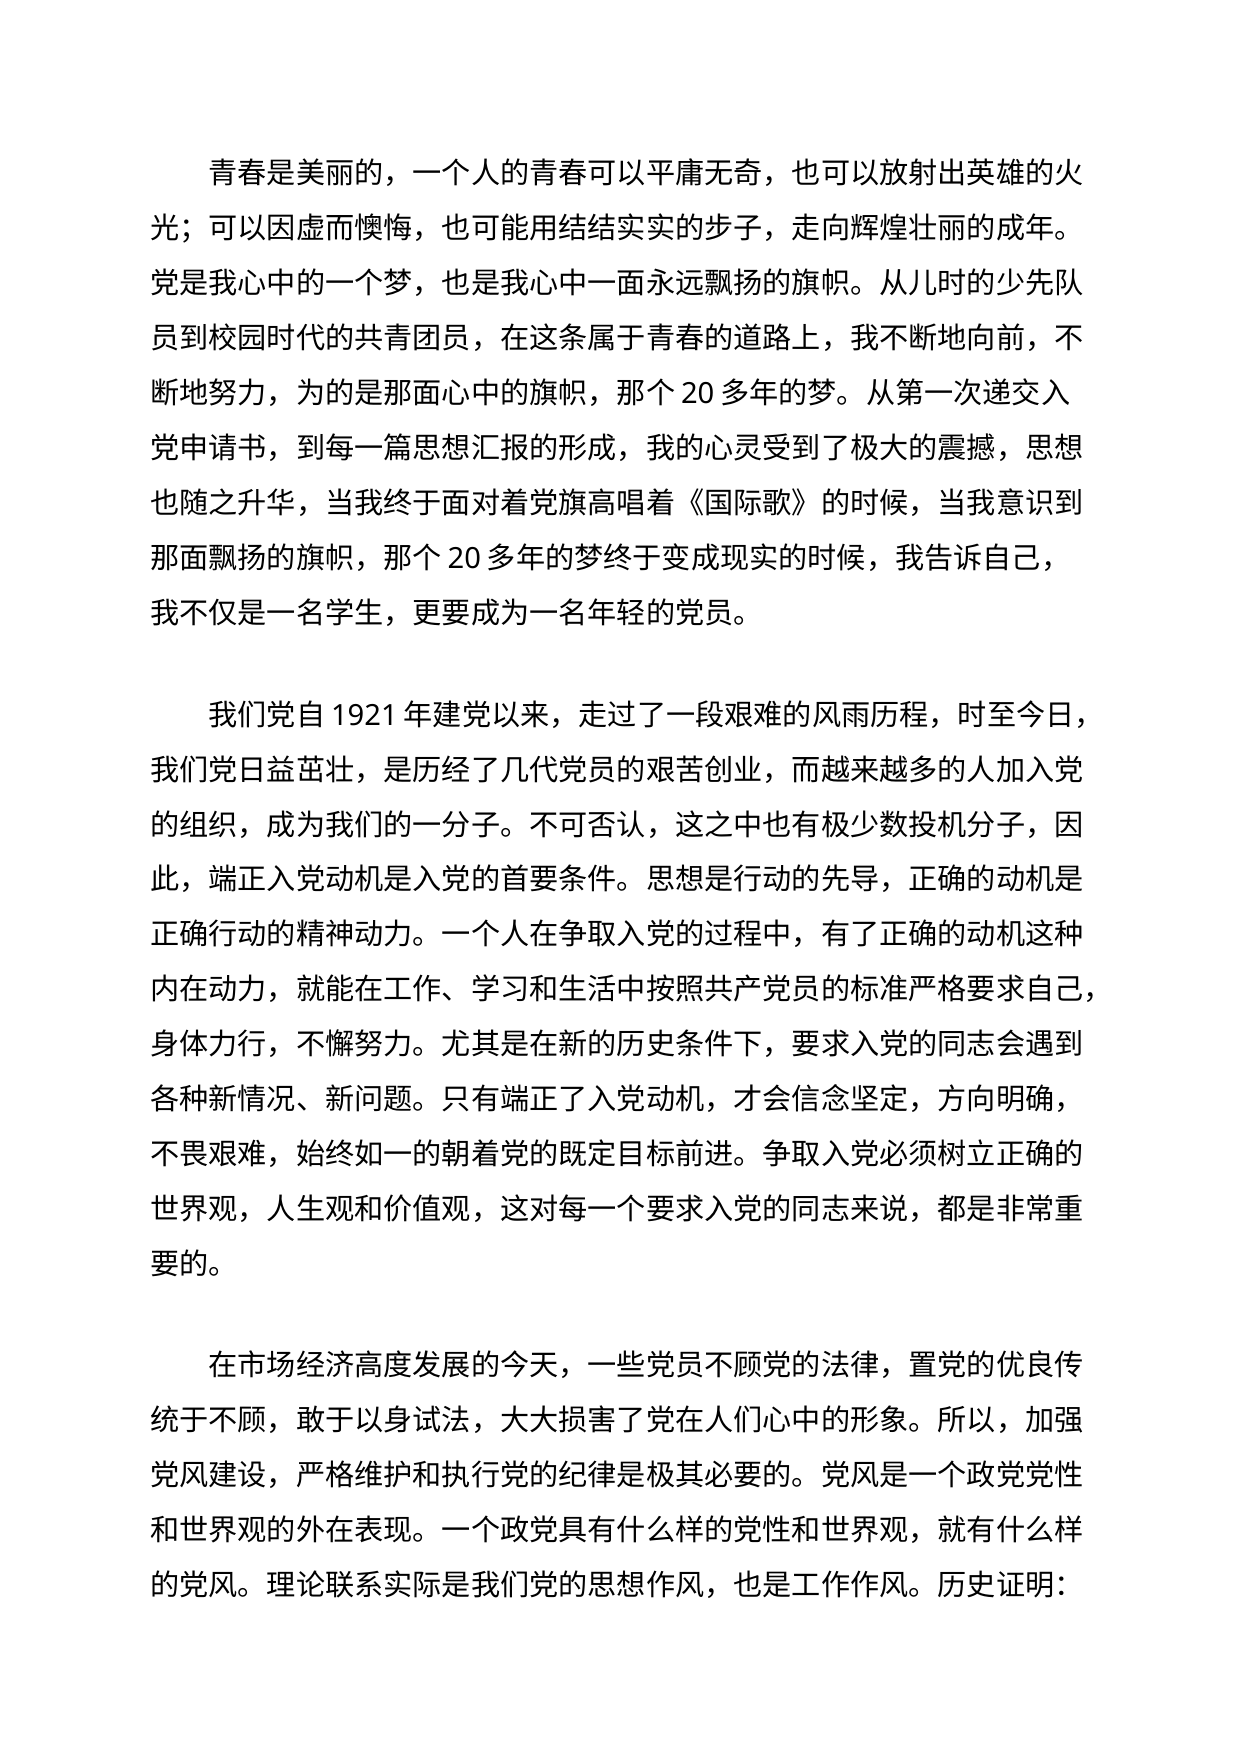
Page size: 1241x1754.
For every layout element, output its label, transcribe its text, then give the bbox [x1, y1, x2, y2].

text 青春是美丽的，一个人的青春可以平庸无奇，也可以放射出英雄的火光；可以因虚而懊悔，也可能用结结实实的步子，走向辉煌壮丽的成年。党是我心中的一个梦，也是我心中一面永远飘扬的旗帜。从儿时的少先队员到校园时代的共青团员，在这条属于青春的道路上，我不断地向前，不断地努力，为的是那面心中的旗帜，那个20多年的梦。从第一次递交入党申请书，到每一篇思想汇报的形成，我的心灵受到了极大的震撼，思想也随之升华，当我终于面对着党旗高唱着《国际歌》的时候，当我意识到那面飘扬的旗帜，那个20多年的梦终于变成现实的时候，我告诉自己，我不仅是一名学生，更要成为一名年轻的党员。 [150, 150, 1090, 632]
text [150, 1342, 1090, 1604]
text 我们党自1921年建党以来，走过了一段艰难的风雨历程，时至今日，我们党日益茁壮，是历经了几代党员的艰苦创业，而越来越多的人加入党的组织，成为我们的一分子。不可否认，这之中也有极少数投机分子，因此，端正入党动机是入党的首要条件。思想是行动的先导，正确的动机是正确行动的精神动力。一个人在争取入党的过程中，有了正确的动机这种内在动力，就能在工作、学习和生活中按照共产党员的标准严格要求自己，身体力行，不懈努力。尤其是在新的历史条件下，要求入党的同志会遇到各种新情况、新问题。只有端正了入党动机，才会信念坚定，方向明确，不畏艰难，始终如一的朝着党的既定目标前进。争取入党必须树立正确的世界观，人生观和价值观，这对每一个要求入党的同志来说，都是非常重要的。 [150, 691, 1090, 1282]
